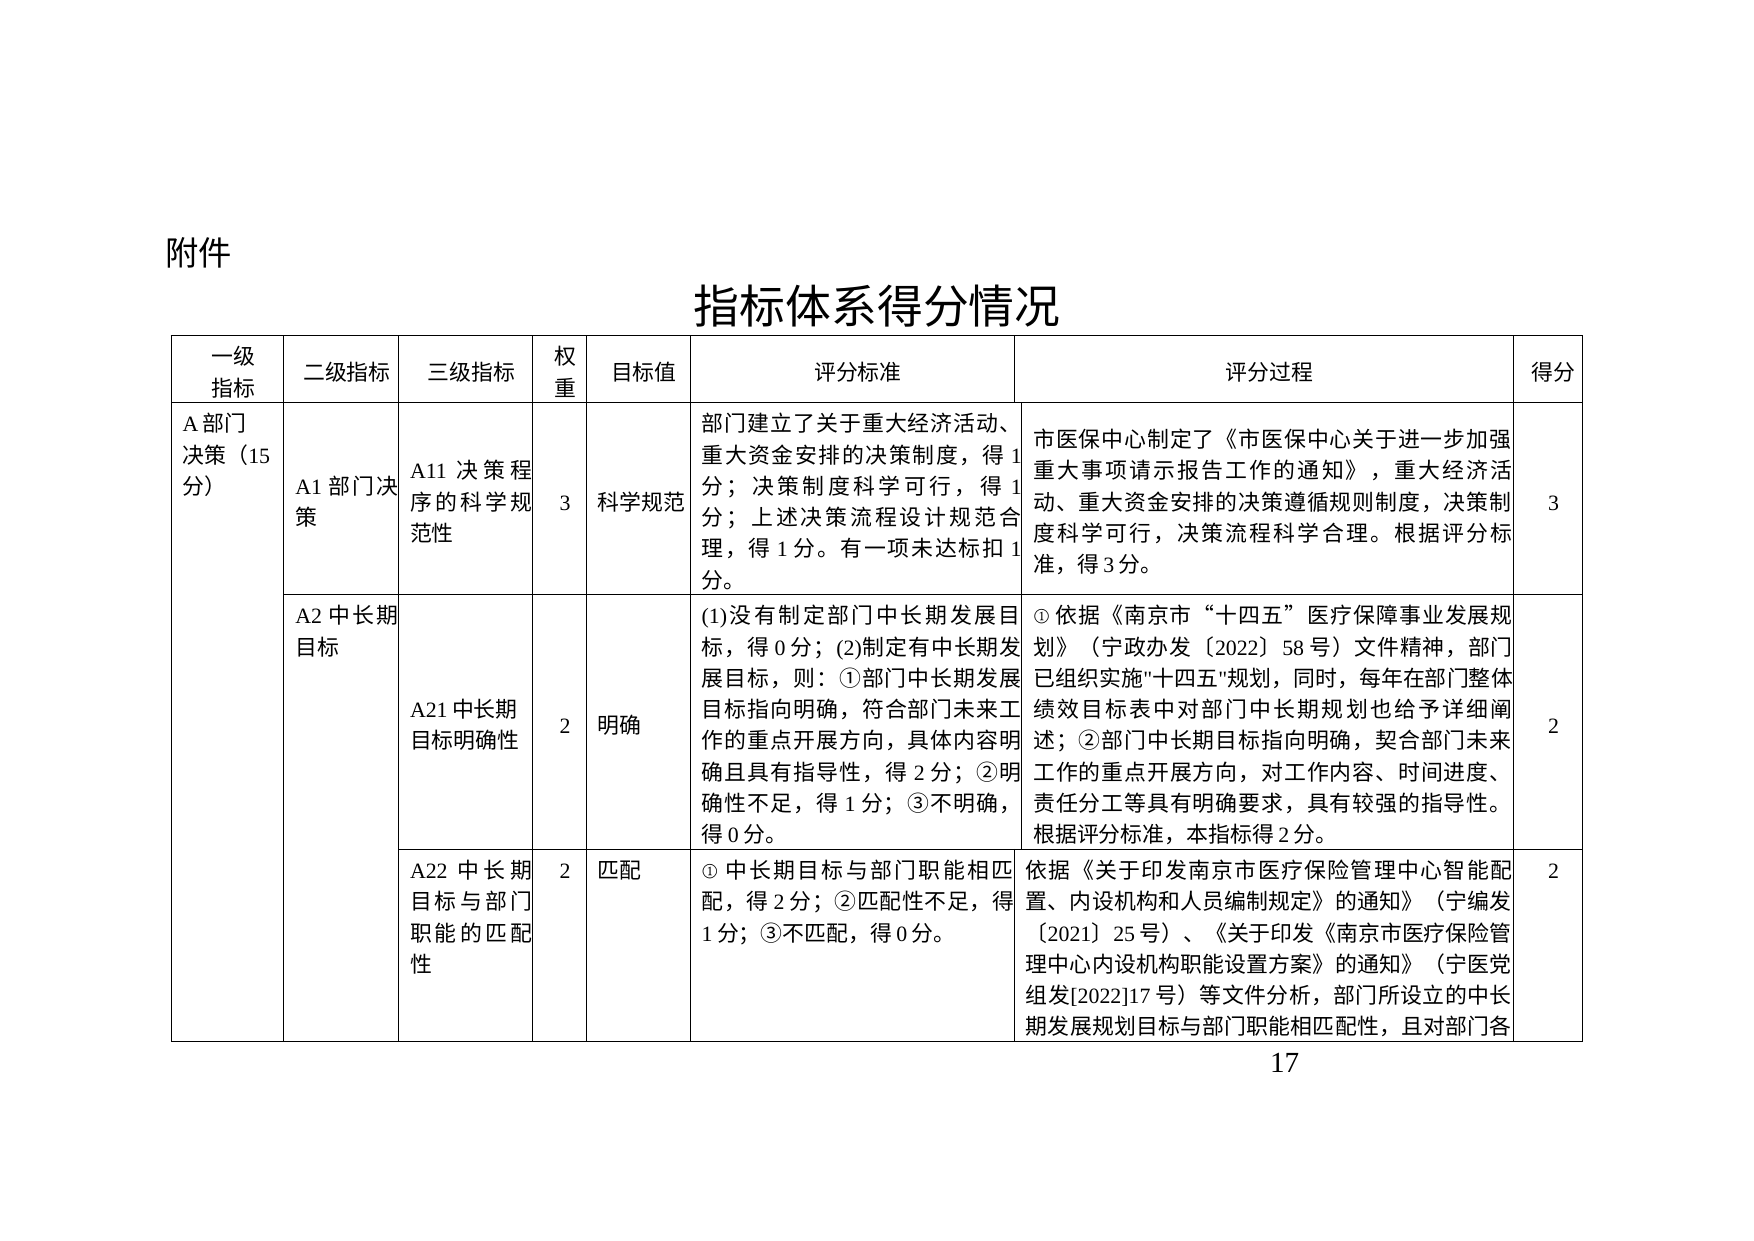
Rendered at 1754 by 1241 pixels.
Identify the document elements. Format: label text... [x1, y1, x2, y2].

table_cell 2 [1514, 595, 1582, 849]
table_cell 明确 [587, 595, 690, 849]
table_cell A21中长期 目标明确性 [399, 595, 532, 849]
table_cell 部门建立了关于重大经济活动、重大资金安排的决策制度，得1分；决策制度科学可行，得1分；上述决策流程设计规范合理，得1分。有一项未达标扣1分。 [691, 403, 1021, 594]
table_cell A11决策程序的科学规范性 [399, 403, 532, 594]
table_cell 市医保中心制定了《市医保中心关于进一步加强重大事项请示报告工作的通知》，重大经济活动、重大资金安排的决策遵循规则制度，决策制度科学可行，决策流程科学合理。根据评分标准，得3分。 [1022, 403, 1513, 594]
table_cell 2 [533, 595, 586, 849]
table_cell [691, 850, 1014, 1041]
table_header 二级指标 [284, 336, 398, 402]
table_cell (1)没有制定部门中长期发展目标，得0分；(2)制定有中长期发展目标，则：①部门中长期发展目标指向明确，符合部门未来工作的重点开展方向，具体内容明确且具有指导性，得2分；②明确性不足，得1分；③不明确，得0分。 [691, 595, 1021, 849]
table_header 目标值 [587, 336, 690, 402]
table_header 三级指标 [399, 336, 532, 402]
table_cell A22中长期目标与部门职能的匹配性 [399, 850, 532, 1041]
table_cell ①依据《南京市“十四五”医疗保障事业发展规划》（宁政办发〔2022〕58号）文件精神，部门已组织实施"十四五"规划，同时，每年在部门整体绩效目标表中对部门中长期规划也给予详细阐述；②部门中长期目标指向明确，契合部门未来工作的重点开展方向，对工作内容、时间进度、责任分工等具有明确要求，具有较强的指导性。根据评分标准，本指标得2分。 [1022, 595, 1513, 849]
table_cell 3 [533, 403, 586, 594]
table_cell A2中长期目标 [284, 595, 398, 1041]
text 指标体系得分情况 [165, 277, 1588, 335]
table_header 评分过程 [1015, 336, 1513, 402]
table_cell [1015, 850, 1513, 1041]
table_cell 3 [1514, 403, 1582, 594]
text 附件 [165, 218, 1588, 277]
table_header 得分 [1514, 336, 1582, 402]
table_header 一级 指标 [172, 336, 283, 402]
table_cell 2 [1514, 850, 1582, 1041]
table_cell A部门 决策（15 分） [172, 403, 283, 1041]
table_header 评分标准 [691, 336, 1014, 402]
table_cell 匹配 [587, 850, 690, 1041]
table_header 权重 [533, 336, 586, 402]
table_cell 2 [533, 850, 586, 1041]
table_cell A1部门决策 [284, 403, 398, 594]
table_cell 科学规范 [587, 403, 690, 594]
